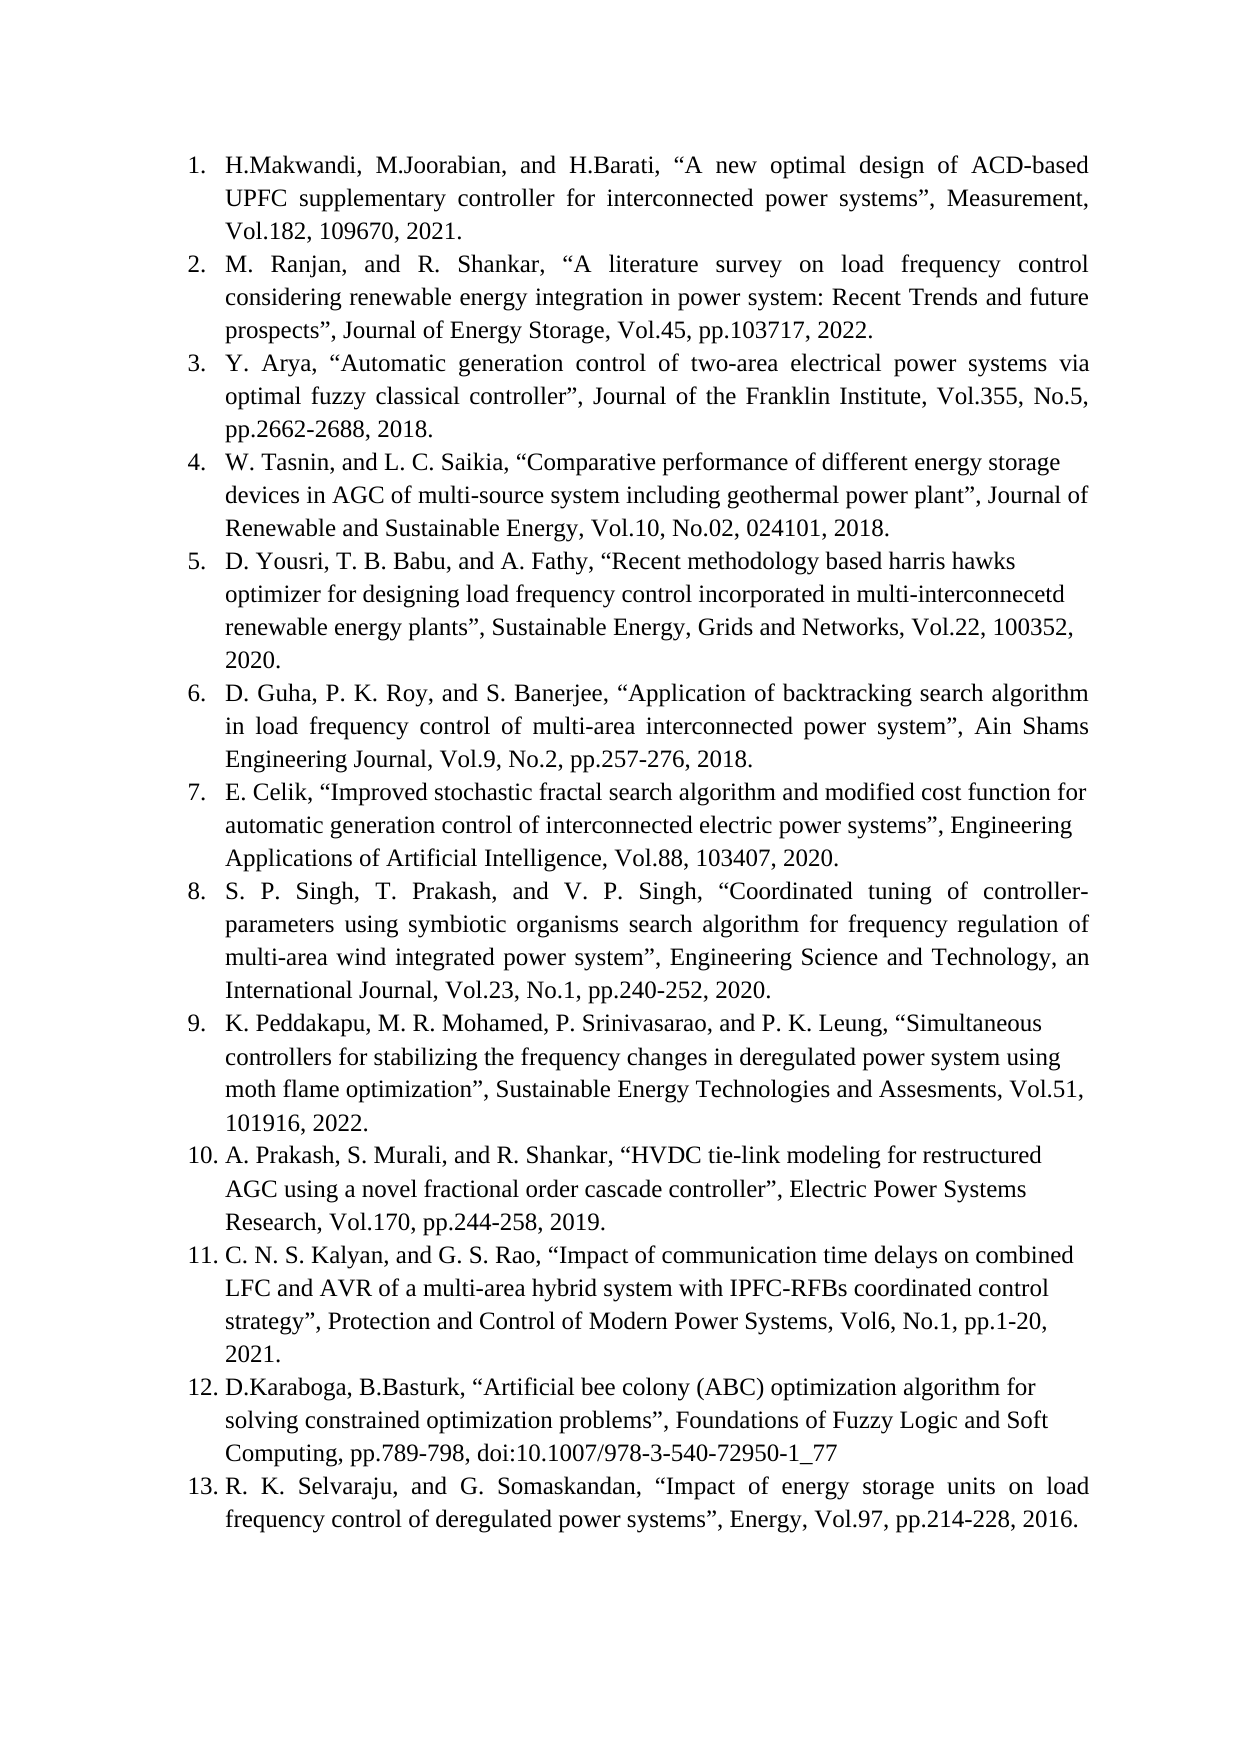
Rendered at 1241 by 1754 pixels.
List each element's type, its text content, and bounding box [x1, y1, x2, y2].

list D. Guha, P. K. Roy, and S. Banerjee, “Application of backtracking search algorithm in load frequency control of multi-area interconnected power system”, Ain Shams Engineering Journal, Vol.9, No.2, pp.257-276, 2018. [187, 678, 1090, 773]
list K. Peddakapu, M. R. Mohamed, P. Srinivasarao, and P. K. Leung, “Simultaneous controllers for stabilizing the frequency changes in deregulated power system using moth flame optimization”, Sustainable Energy Technologies and Assesments, Vol.51, 101916, 2022. [187, 1008, 1090, 1136]
list Y. Arya, “Automatic generation control of two-area electrical power systems via optimal fuzzy classical controller”, Journal of the Franklin Institute, Vol.355, No.5, pp.2662-2688, 2018. [187, 348, 1090, 443]
list S. P. Singh, T. Prakash, and V. P. Singh, “Coordinated tuning of controller-parameters using symbiotic organisms search algorithm for frequency regulation of multi-area wind integrated power system”, Engineering Science and Technology, an International Journal, Vol.23, No.1, pp.240-252, 2020. [187, 876, 1090, 1004]
list W. Tasnin, and L. C. Saikia, “Comparative performance of different energy storage devices in AGC of multi-source system including geothermal power plant”, Journal of Renewable and Sustainable Energy, Vol.10, No.02, 024101, 2018. [187, 447, 1090, 542]
list C. N. S. Kalyan, and G. S. Rao, “Impact of communication time delays on combined LFC and AVR of a multi-area hybrid system with IPFC-RFBs coordinated control strategy”, Protection and Control of Modern Power Systems, Vol6, No.1, pp.1-20, 2021. [187, 1240, 1090, 1367]
list H.Makwandi, M.Joorabian, and H.Barati, “A new optimal design of ACD-based UPFC supplementary controller for interconnected power systems”, Measurement, Vol.182, 109670, 2021. [187, 150, 1090, 245]
list D. Yousri, T. B. Babu, and A. Fathy, “Recent methodology based harris hawks optimizer for designing load frequency control incorporated in multi-interconnecetd renewable energy plants”, Sustainable Energy, Grids and Networks, Vol.22, 100352, 2020. [187, 546, 1090, 674]
list M. Ranjan, and R. Shankar, “A literature survey on load frequency control considering renewable energy integration in power system: Recent Trends and future prospects”, Journal of Energy Storage, Vol.45, pp.103717, 2022. [187, 249, 1090, 344]
list A. Prakash, S. Murali, and R. Shankar, “HVDC tie-link modeling for restructured AGC using a novel fractional order cascade controller”, Electric Power Systems Research, Vol.170, pp.244-258, 2019. [187, 1141, 1090, 1235]
list D.Karaboga, B.Basturk, “Artificial bee colony (ABC) optimization algorithm for solving constrained optimization problems”, Foundations of Fuzzy Logic and Soft Computing, pp.789-798, doi:10.1007/978-3-540-72950-1_77 [187, 1372, 1090, 1467]
list R. K. Selvaraju, and G. Somaskandan, “Impact of energy storage units on load frequency control of deregulated power systems”, Energy, Vol.97, pp.214-228, 2016. [187, 1471, 1090, 1533]
list E. Celik, “Improved stochastic fractal search algorithm and modified cost function for automatic generation control of interconnected electric power systems”, Engineering Applications of Artificial Intelligence, Vol.88, 103407, 2020. [187, 777, 1090, 872]
